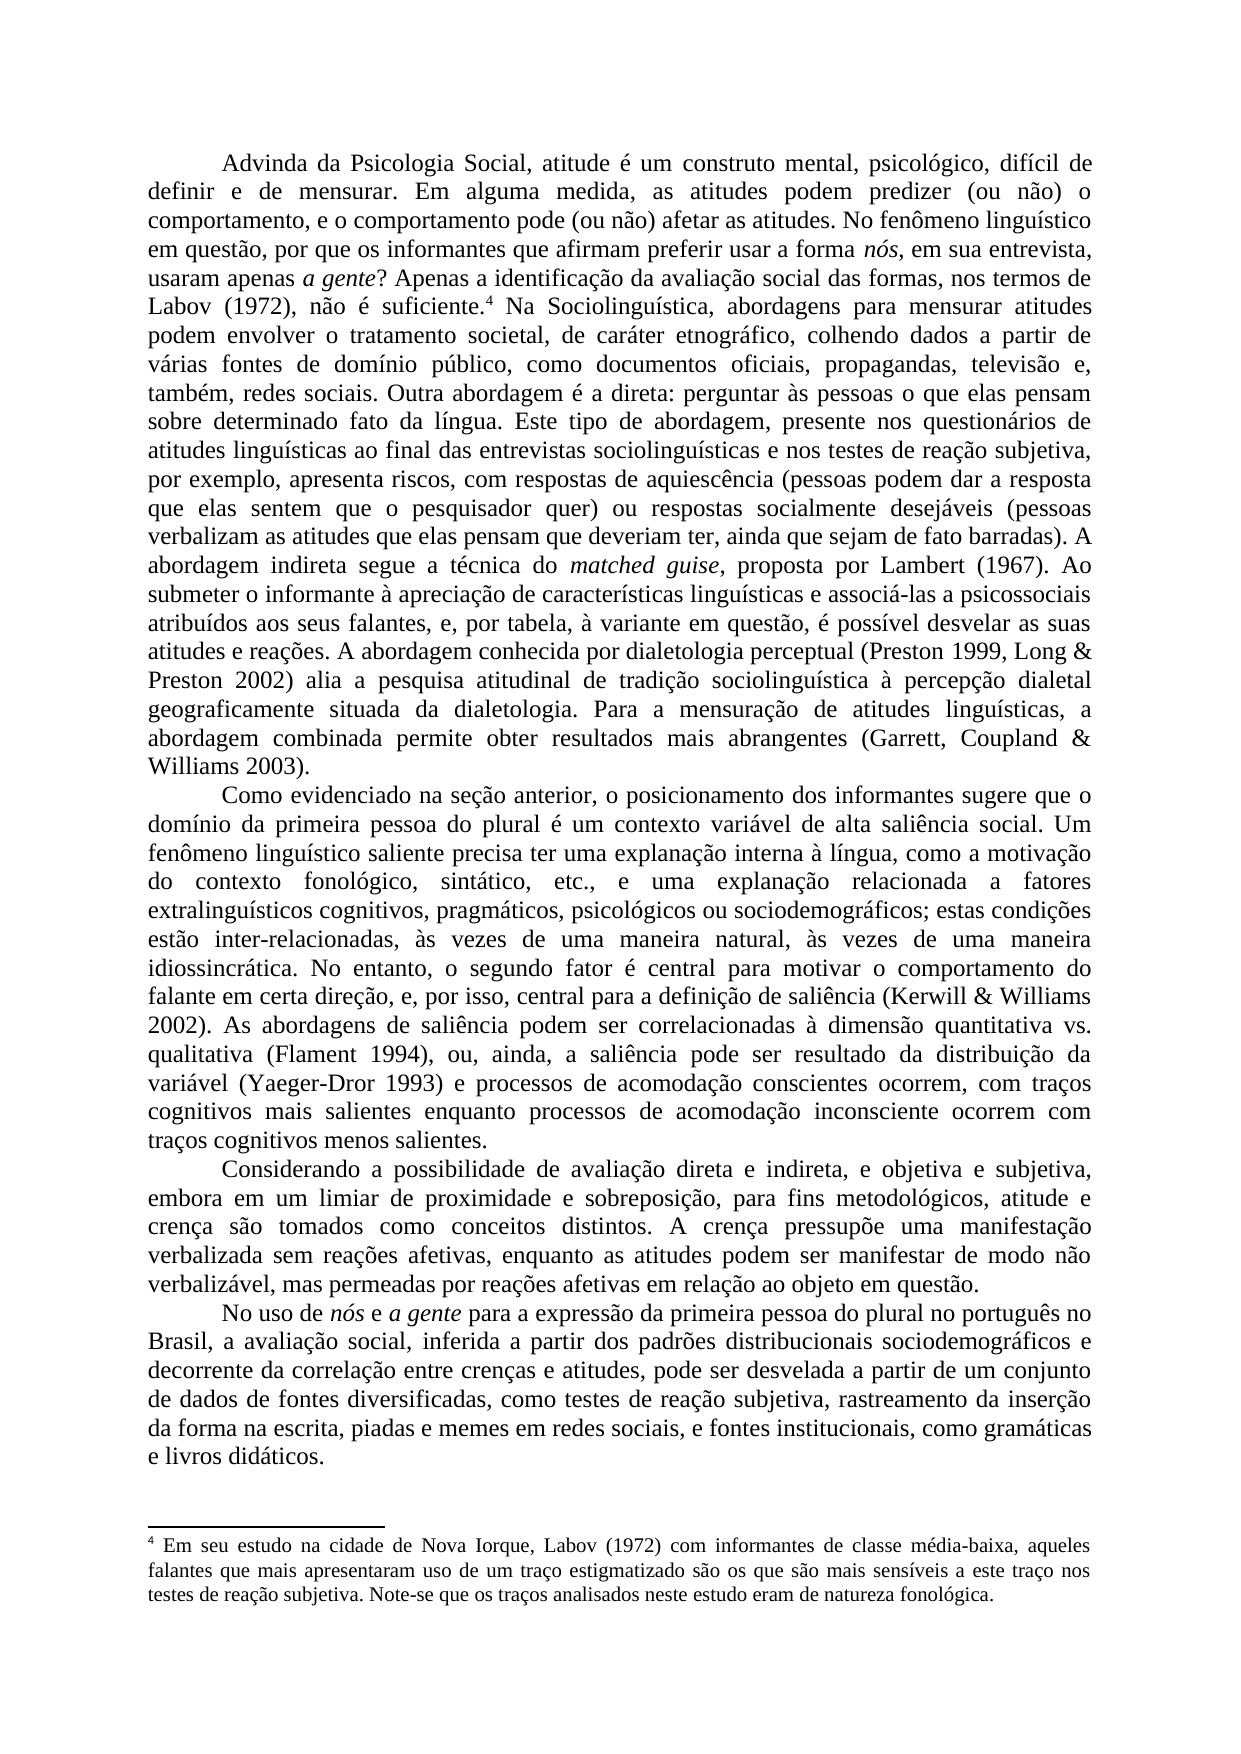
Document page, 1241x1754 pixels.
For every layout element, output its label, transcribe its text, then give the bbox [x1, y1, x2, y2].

text Advinda da Psicologia Social, atitude é um construto mental, psicológico, difícil de definir e de mensurar. Em alguma medida, as atitudes podem predizer (ou não) o comportamento, e o comportamento pode (ou não) afetar as atitudes. No fenômeno linguístico em questão, por que os informantes que afirmam preferir usar a forma nós, em sua entrevista, usaram apenas a gente? Apenas a identificação da avaliação social das formas, nos termos de Labov (1972), não é suficiente. Na Sociolinguística, abordagens para mensurar atitudes podem envolver o tratamento societal, de caráter etnográfico, colhendo dados a partir de várias fontes de domínio público, como documentos oficiais, propagandas, televisão e, também, redes sociais. Outra abordagem é a direta: perguntar às pessoas o que elas pensam sobre determinado fato da língua. Este tipo de abordagem, presente nos questionários de atitudes linguísticas ao final das entrevistas sociolinguísticas e nos testes de reação subjetiva, por exemplo, apresenta riscos, com respostas de aquiescência (pessoas podem dar a resposta que elas sentem que o pesquisador quer) ou respostas socialmente desejáveis (pessoas verbalizam as atitudes que elas pensam que deveriam ter, ainda que sejam de fato barradas). A abordagem indireta segue a técnica do matched guise, proposta por Lambert (1967). Ao submeter o informante à apreciação de características linguísticas e associá-las a psicossociais atribuídos aos seus falantes, e, por tabela, à variante em questão, é possível desvelar as suas atitudes e reações. A abordagem conhecida por dialetologia perceptual (Preston 1999, Long & Preston 2002) alia a pesquisa atitudinal de tradição sociolinguística à percepção dialetal geograficamente situada da dialetologia. Para a mensuração de atitudes linguísticas, a abordagem combinada permite obter resultados mais abrangentes (Garrett, Coupland & Williams 2003). [148, 148, 1092, 780]
text Como evidenciado na seção anterior, o posicionamento dos informantes sugere que o domínio da primeira pessoa do plural é um contexto variável de alta saliência social. Um fenômeno linguístico saliente precisa ter uma explanação interna à língua, como a motivação do contexto fonológico, sintático, etc., e uma explanação relacionada a fatores extralinguísticos cognitivos, pragmáticos, psicológicos ou sociodemográficos; estas condições estão inter-relacionadas, às vezes de uma maneira natural, às vezes de uma maneira idiossincrática. No entanto, o segundo fator é central para motivar o comportamento do falante em certa direção, e, por isso, central para a definição de saliência (Kerwill & Williams 2002). As abordagens de saliência podem ser correlacionadas à dimensão quantitativa vs. qualitativa (Flament 1994), ou, ainda, a saliência pode ser resultado da distribuição da variável (Yaeger-Dror 1993) e processos de acomodação conscientes ocorrem, com traços cognitivos mais salientes enquanto processos de acomodação inconsciente ocorrem com traços cognitivos menos salientes. [148, 780, 1092, 1154]
text Considerando a possibilidade de avaliação direta e indireta, e objetiva e subjetiva, embora em um limiar de proximidade e sobreposição, para fins metodológicos, atitude e crença são tomados como conceitos distintos. A crença pressupõe uma manifestação verbalizada sem reações afetivas, enquanto as atitudes podem ser manifestar de modo não verbalizável, mas permeadas por reações afetivas em relação ao objeto em questão. [148, 1154, 1092, 1298]
text No uso de nós e a gente para a expressão da primeira pessoa do plural no português no Brasil, a avaliação social, inferida a partir dos padrões distribucionais sociodemográficos e decorrente da correlação entre crenças e atitudes, pode ser desvelada a partir de um conjunto de dados de fontes diversificadas, como testes de reação subjetiva, rastreamento da inserção da forma na escrita, piadas e memes em redes sociais, e fontes institucionais, como gramáticas e livros didáticos. [148, 1298, 1092, 1470]
